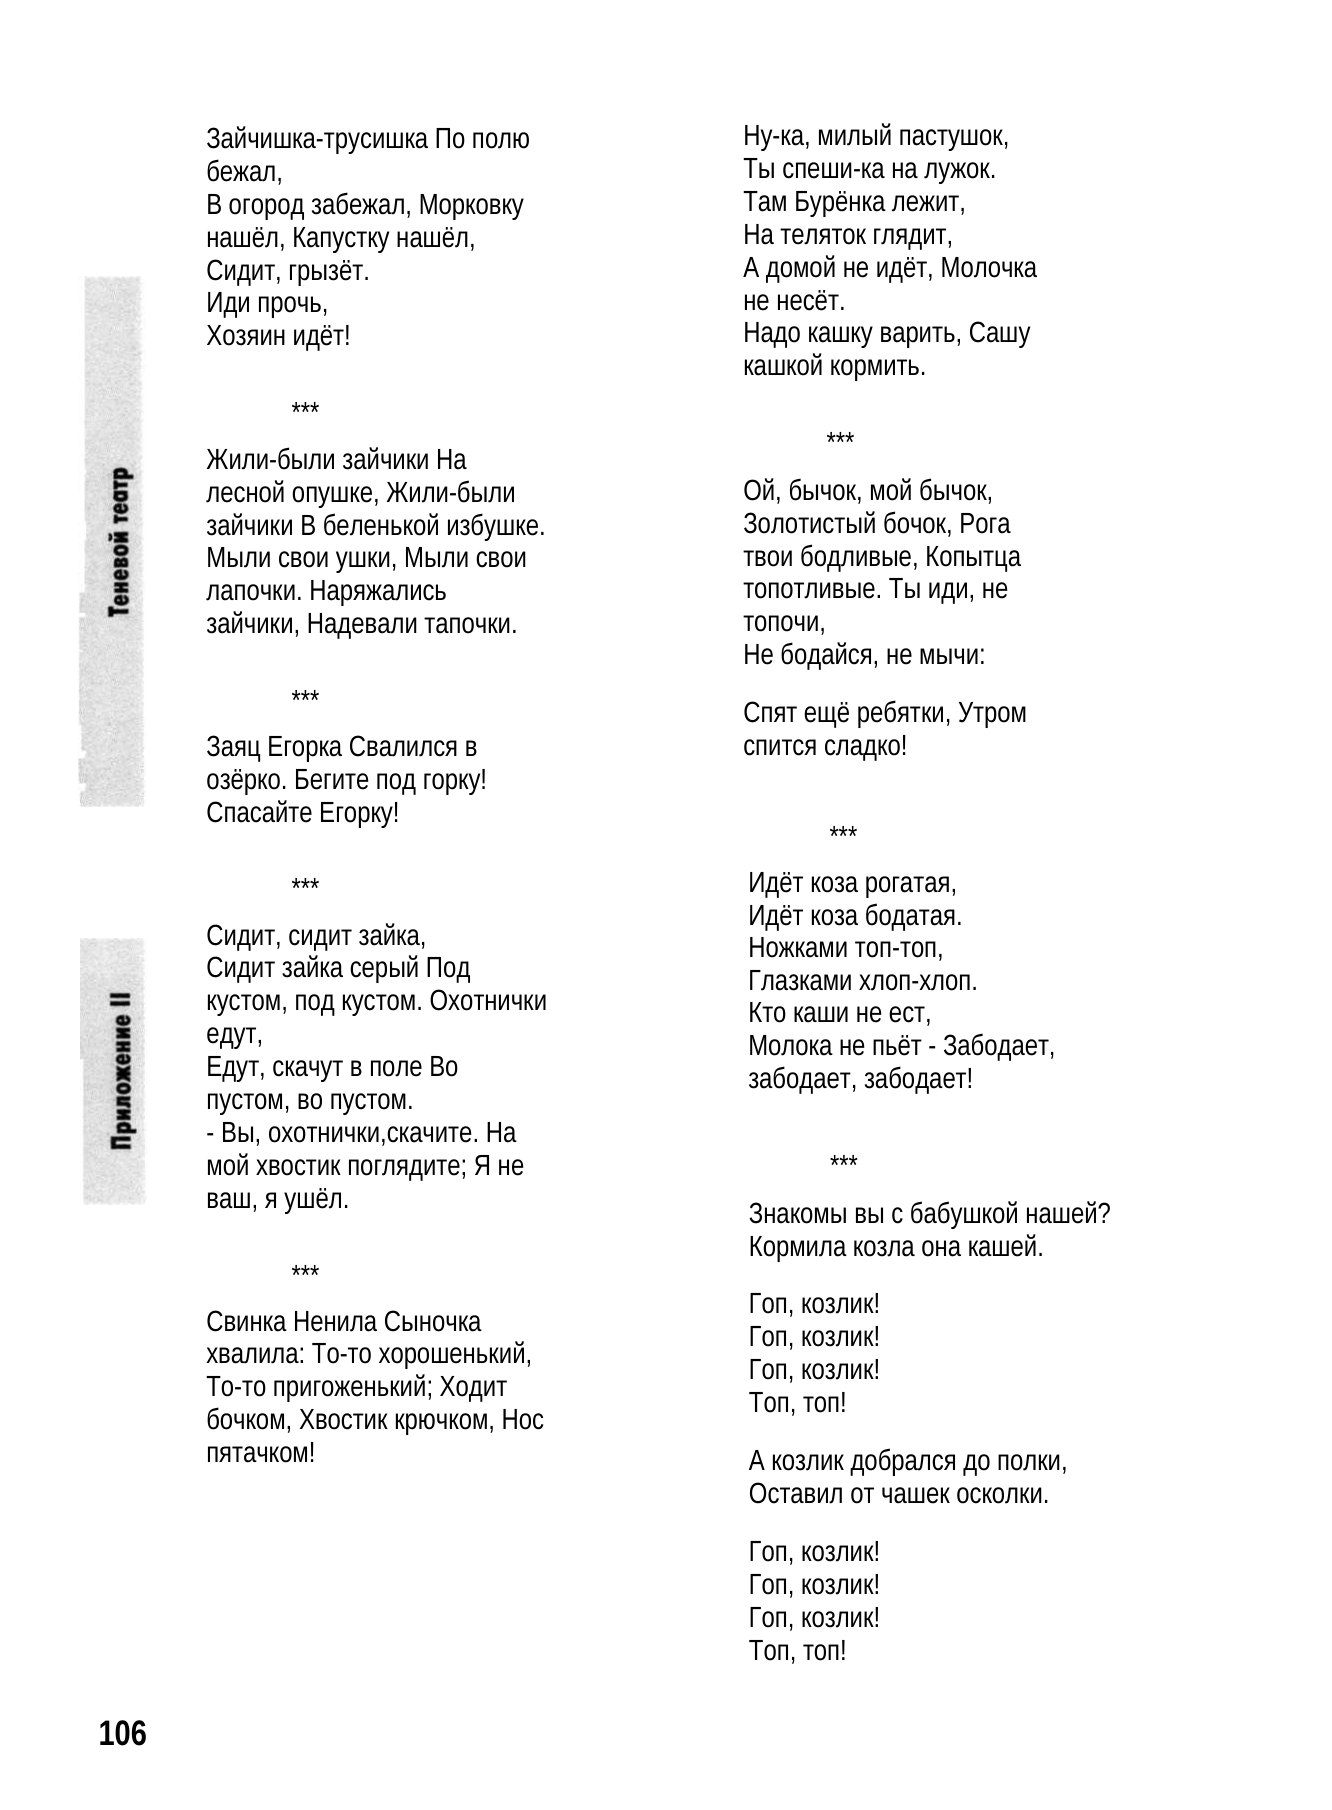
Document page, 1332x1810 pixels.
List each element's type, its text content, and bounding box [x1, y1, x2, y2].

text Хозяин идёт! [206, 319, 548, 352]
text Зайчишка-трусишка По полю бежал, [206, 122, 548, 188]
text Ну-ка, милый пастушок, Ты спеши-ка на лужок. Там Бурёнка лежит, [743, 119, 1041, 218]
text *** [291, 1262, 548, 1291]
text Свинка Ненила Сыночка хвалила: То-то хорошенький, То-то пригоженький; Ходит бочком, Хвостик крючком, Нос пятачком! [206, 1305, 548, 1469]
text *** [291, 399, 548, 428]
picture [78, 276, 146, 807]
text Сидит, сидит зайка, [206, 919, 548, 952]
text Жили-были зайчики На лесной опушке, Жили-были зайчики В беленькой избушке. Мыли свои ушки, Мыли свои лапочки. Наряжались зайчики, Надевали тапочки. [206, 443, 548, 640]
text А домой не идёт, Молочка не несёт. [743, 251, 1041, 317]
text Надо кашку варить, Сашу кашкой кормить. [743, 317, 1041, 382]
text Едут, скачут в поле Во пустом, во пустом. [206, 1050, 548, 1116]
text *** [826, 429, 1041, 458]
text На теляток глядит, [743, 218, 1041, 251]
text Сидит зайка серый Под кустом, под кустом. Охотнички едут, [206, 952, 548, 1050]
text Спят ещё ребятки, Утром спится сладко! [743, 697, 1041, 762]
text - Вы, охотнички,скачите. На мой хвостик поглядите; Я не ваш, я ушёл. [206, 1116, 548, 1215]
text В огород забежал, Морковку нашёл, Капустку нашёл, Сидит, грызёт. [206, 188, 548, 287]
text Не бодайся, не мычи: [743, 638, 1041, 671]
picture [80, 938, 147, 1205]
text *** [291, 687, 548, 716]
text Ой, бычок, мой бычок, Золотистый бочок, Рога твои бодливые, Копытца топотливые. Ты иди, не топочи, [743, 474, 1041, 638]
text Иди прочь, [206, 287, 548, 319]
text *** [291, 876, 548, 905]
text Заяц Егорка Свалился в озёрко. Бегите под горку! Спасайте Егорку! [206, 730, 548, 829]
